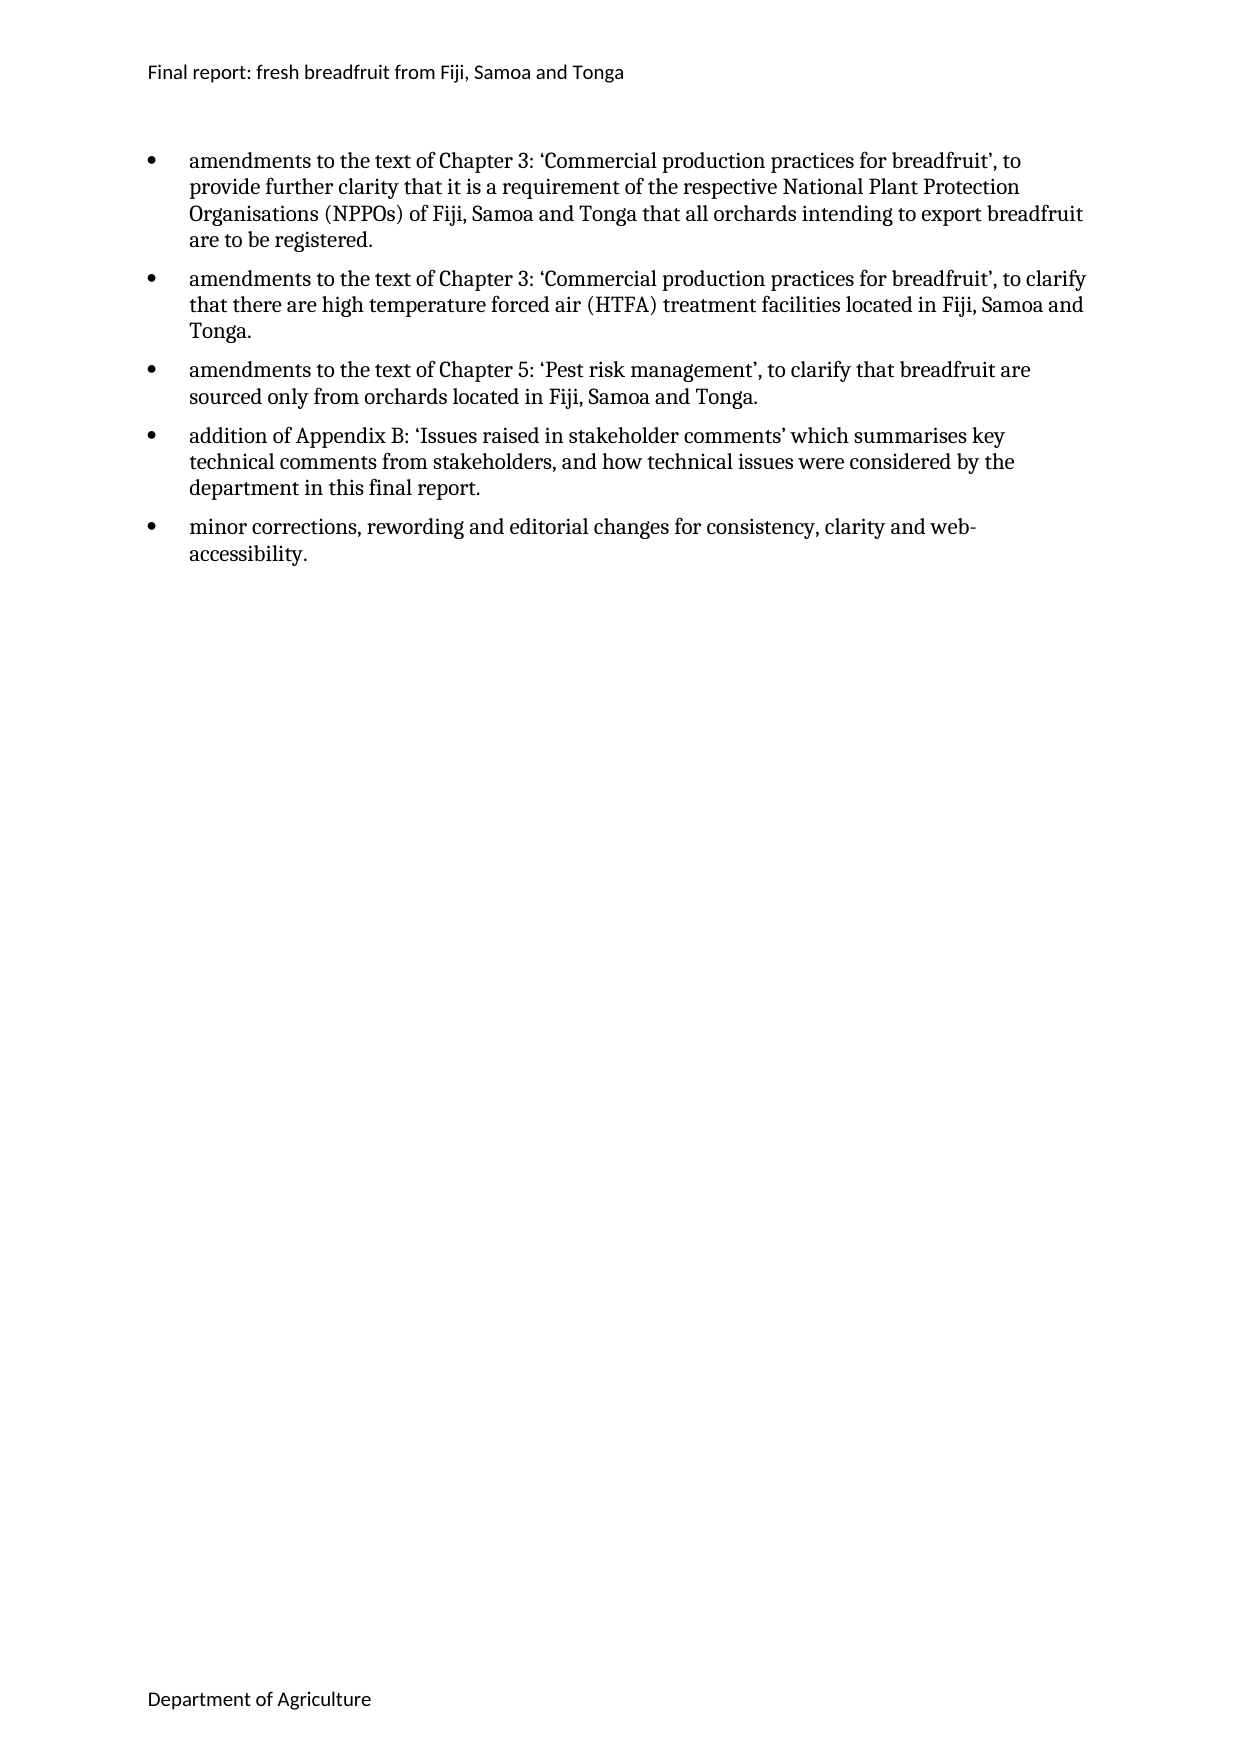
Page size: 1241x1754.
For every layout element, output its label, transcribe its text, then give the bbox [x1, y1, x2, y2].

list amendments to the text of Chapter 3: ‘Commercial production practices for breadfruit’, to provide further clarity that it is a requirement of the respective National Plant Protection Organisations (NPPOs) of Fiji, Samoa and Tonga that all orchards intending to export breadfruit are to be registered. [148, 148, 1092, 253]
list amendments to the text of Chapter 5: ‘Pest risk management’, to clarify that breadfruit are sourced only from orchards located in Fiji, Samoa and Tonga. [148, 357, 1092, 410]
list addition of Appendix B: ‘Issues raised in stakeholder comments’ which summarises key technical comments from stakeholders, and how technical issues were considered by the department in this final report. [148, 422, 1092, 501]
list minor corrections, rewording and editorial changes for consistency, clarity and web-accessibility. [148, 514, 1092, 567]
list amendments to the text of Chapter 3: ‘Commercial production practices for breadfruit’, to clarify that there are high temperature forced air (HTFA) treatment facilities located in Fiji, Samoa and Tonga. [148, 266, 1092, 345]
